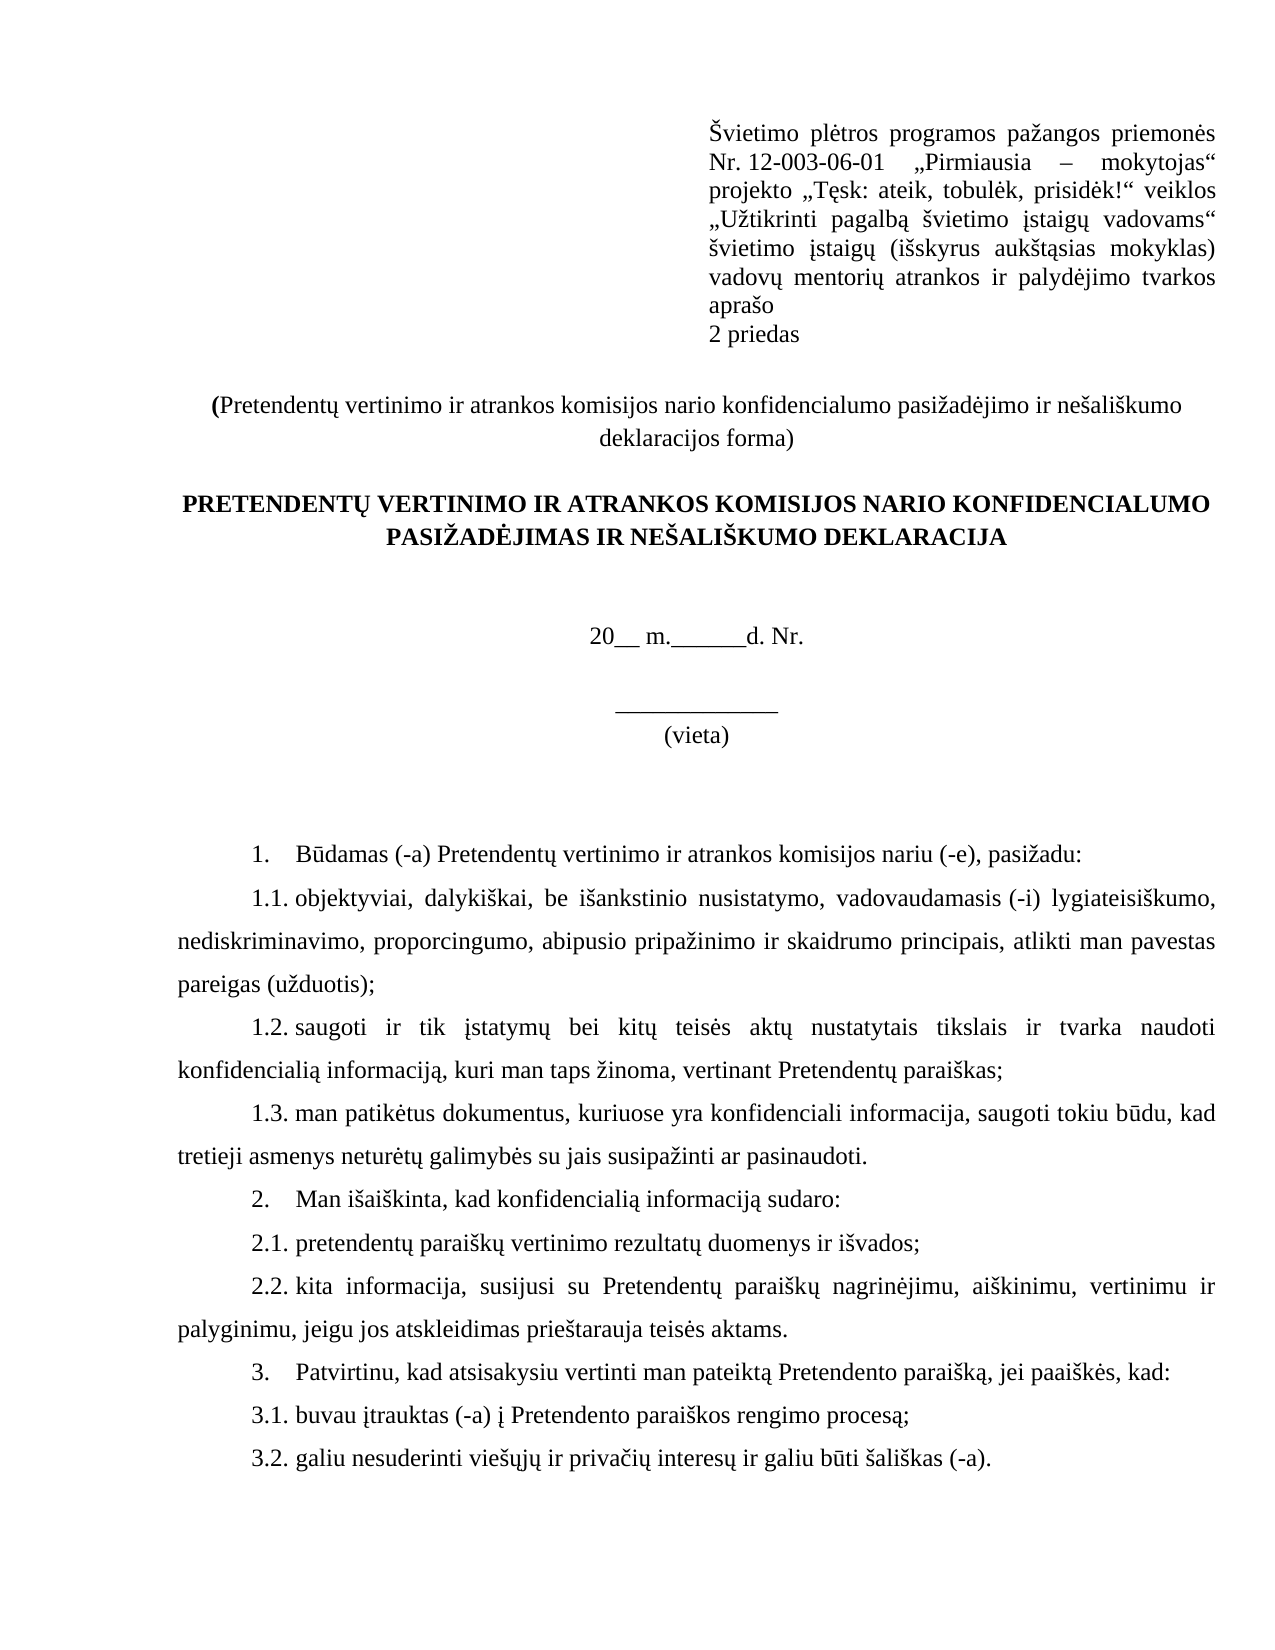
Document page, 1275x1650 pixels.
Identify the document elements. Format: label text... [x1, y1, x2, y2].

text 1.3. man patikėtus dokumentus, kuriuose yra konfidenciali informacija, saugoti tokiu būdu, kad tretieji asmenys neturėtų galimybės su jais susipažinti ar pasinaudoti. [177, 1098, 1216, 1170]
text 1.1. objektyviai, dalykiškai, be išankstinio nusistatymo, vadovaudamasis (-i) lygiateisiškumo, nediskriminavimo, proporcingumo, abipusio pripažinimo ir skaidrumo principais, atlikti man pavestas pareigas (užduotis); [177, 883, 1216, 998]
text 1.2. saugoti ir tik įstatymų bei kitų teisės aktų nustatytais tikslais ir tvarka naudoti konfidencialią informaciją, kuri man taps žinoma, vertinant Pretendentų paraiškas; [177, 1012, 1216, 1084]
text (Pretendentų vertinimo ir atrankos komisijos nario konfidencialumo pasižadėjimo ir nešališkumo deklaracijos forma) [177, 390, 1216, 452]
list Būdamas (-a) Pretendentų vertinimo ir atrankos komisijos nariu (-e), pasižadu: [177, 839, 1216, 868]
list galiu nesuderinti viešųjų ir privačių interesų ir galiu būti šališkas (-a). [177, 1443, 1216, 1472]
list pretendentų paraiškų vertinimo rezultatų duomenys ir išvados; [177, 1228, 1216, 1256]
text Švietimo plėtros programos pažangos priemonės Nr. 12-003-06-01 „Pirmiausia – mokytojas“ projekto „Tęsk: ateik, tobulėk, prisidėk!“ veiklos „Užtikrinti pagalbą švietimo įstaigų vadovams“ švietimo įstaigų (išskyrus aukštąsias mokyklas) vadovų mentorių atrankos ir palydėjimo tvarkos aprašo [709, 118, 1216, 319]
text PRETENDENTŲ VERTINIMO IR ATRANKOS KOMISIJOS NARIO KONFIDENCIALUMO PASIŽADĖJIMAS IR NEŠALIŠKUMO DEKLARACIJA [177, 489, 1216, 551]
text 20__ m.______d. Nr. [177, 621, 1216, 650]
list kita informacija, susijusi su Pretendentų paraiškų nagrinėjimu, aiškinimu, vertinimu ir palyginimu, jeigu jos atskleidimas prieštarauja teisės aktams. [177, 1271, 1216, 1343]
text _____________ [177, 687, 1216, 716]
list Patvirtinu, kad atsisakysiu vertinti man pateiktą Pretendento paraišką, jei paaiškės, kad: [177, 1357, 1216, 1386]
text 2 priedas [709, 319, 1216, 348]
text (vieta) [177, 720, 1216, 749]
list Man išaiškinta, kad konfidencialią informaciją sudaro: [177, 1184, 1216, 1213]
list buvau įtrauktas (-a) į Pretendento paraiškos rengimo procesą; [177, 1400, 1216, 1429]
